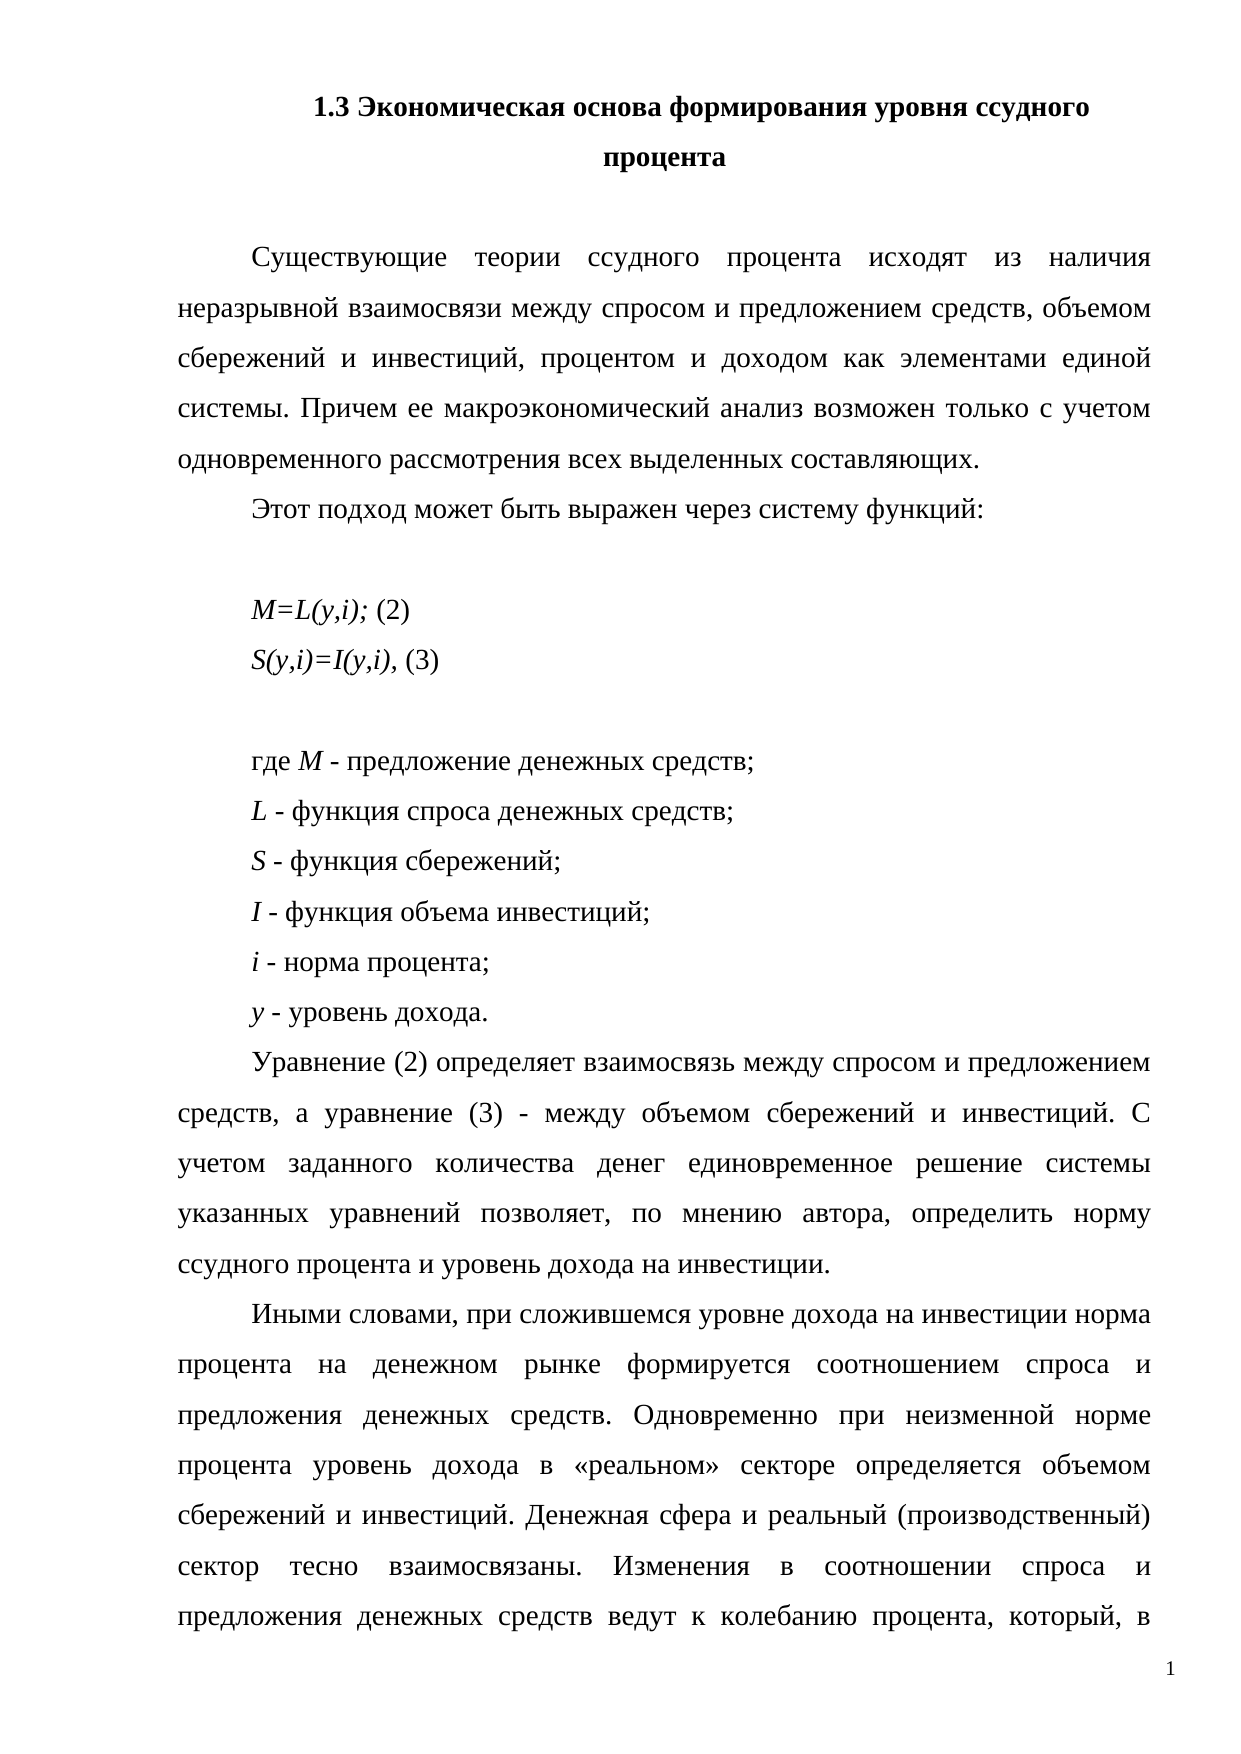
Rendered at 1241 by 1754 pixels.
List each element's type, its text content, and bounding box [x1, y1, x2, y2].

text i - норма процента; [177, 944, 1152, 977]
text Этот подход может быть выражен через систему функций: [177, 491, 1152, 525]
text 1.3 Экономическая основа формирования уровня ссудного процента [177, 89, 1152, 172]
text I - функция объема инвестиций; [177, 894, 1152, 927]
text S(y,i)=I(y,i), (3) [177, 642, 1152, 676]
text Существующие теории ссудного процента исходят из наличия неразрывной взаимосвязи между спросом и предложением средств, объемом сбережений и инвестиций, процентом и доходом как элементами единой системы. Причем ее макроэкономический анализ возможен только с учетом одновременного рассмотрения всех выделенных составляющих. [177, 239, 1152, 474]
text M=L(y,i); (2) [177, 592, 1152, 625]
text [177, 1296, 1152, 1632]
text Уравнение (2) определяет взаимосвязь между спросом и предложением средств, а уравнение (3) - между объемом сбережений и инвестиций. С учетом заданного количества денег единовременное решение системы указанных уравнений позволяет, по мнению автора, определить норму ссудного процента и уровень дохода на инвестиции. [177, 1044, 1152, 1279]
text S - функция сбережений; [177, 843, 1152, 877]
text L - функция спроса денежных средств; [177, 793, 1152, 827]
text где М - предложение денежных средств; [177, 743, 1152, 776]
text у - уровень дохода. [177, 994, 1152, 1028]
